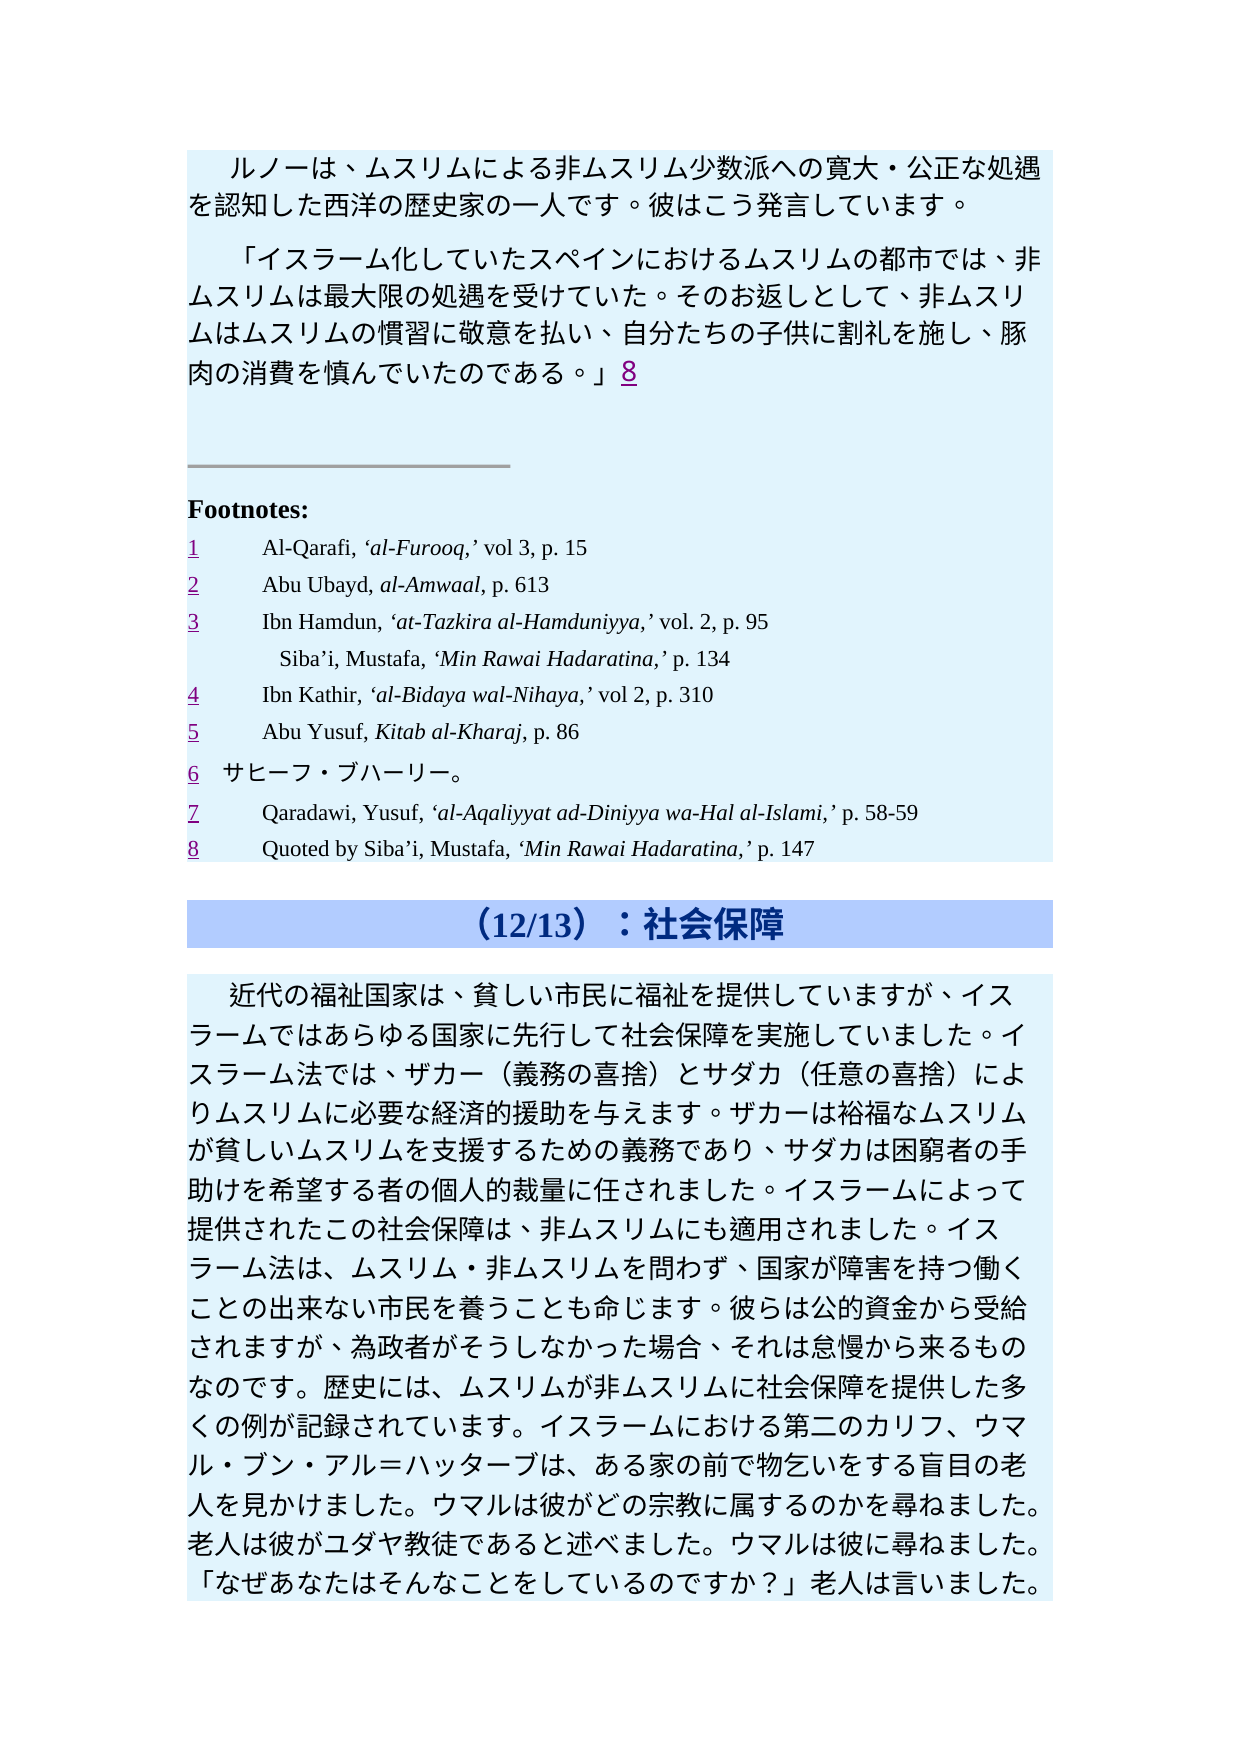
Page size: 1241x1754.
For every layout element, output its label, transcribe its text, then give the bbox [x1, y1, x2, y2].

text 1 Al-Qarafi, ‘al-Furooq,’ vol 3, p. 15 [187, 534, 1053, 561]
text 4 Ibn Kathir, ‘al-Bidaya wal-Nihaya,’ vol 2, p. 310 [187, 681, 1053, 708]
text Footnotes: [187, 493, 1053, 524]
text 「イスラーム化していたスペインにおけるムスリムの都市では、非ムスリムは最大限の処遇を受けていた。そのお返しとして、非ムスリムはムスリムの慣習に敬意を払い、自分たちの子供に割礼を施し、豚肉の消費を慎んでいたのである。」8 [187, 240, 1053, 392]
subtitle （12/13）：社会保障 [187, 900, 1053, 948]
text Siba’i, Mustafa, ‘Min Rawai Hadaratina,’ p. 134 [187, 644, 1053, 671]
text 2 Abu Ubayd, al-Amwaal, p. 613 [187, 571, 1053, 597]
text ルノーは、ムスリムによる非ムスリム少数派への寛大・公正な処遇を認知した西洋の歴史家の一人です。彼はこう発言しています。 [187, 150, 1053, 224]
text 7 Qaradawi, Yusuf, ‘al-Aqaliyyat ad-Diniyya wa-Hal al-Islami,’ p. 58-59 [187, 798, 1053, 825]
text 5 Abu Yusuf, Kitab al-Kharaj, p. 86 [187, 718, 1053, 744]
text 8 Quoted by Siba’i, Mustafa, ‘Min Rawai Hadaratina,’ p. 147 [187, 835, 1053, 862]
text 6 サヒーフ・ブハーリー。 [187, 755, 1053, 788]
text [187, 974, 1053, 1601]
text 3 Ibn Hamdun, ‘at-Tazkira al-Hamduniyya,’ vol. 2, p. 95 [187, 608, 1053, 634]
